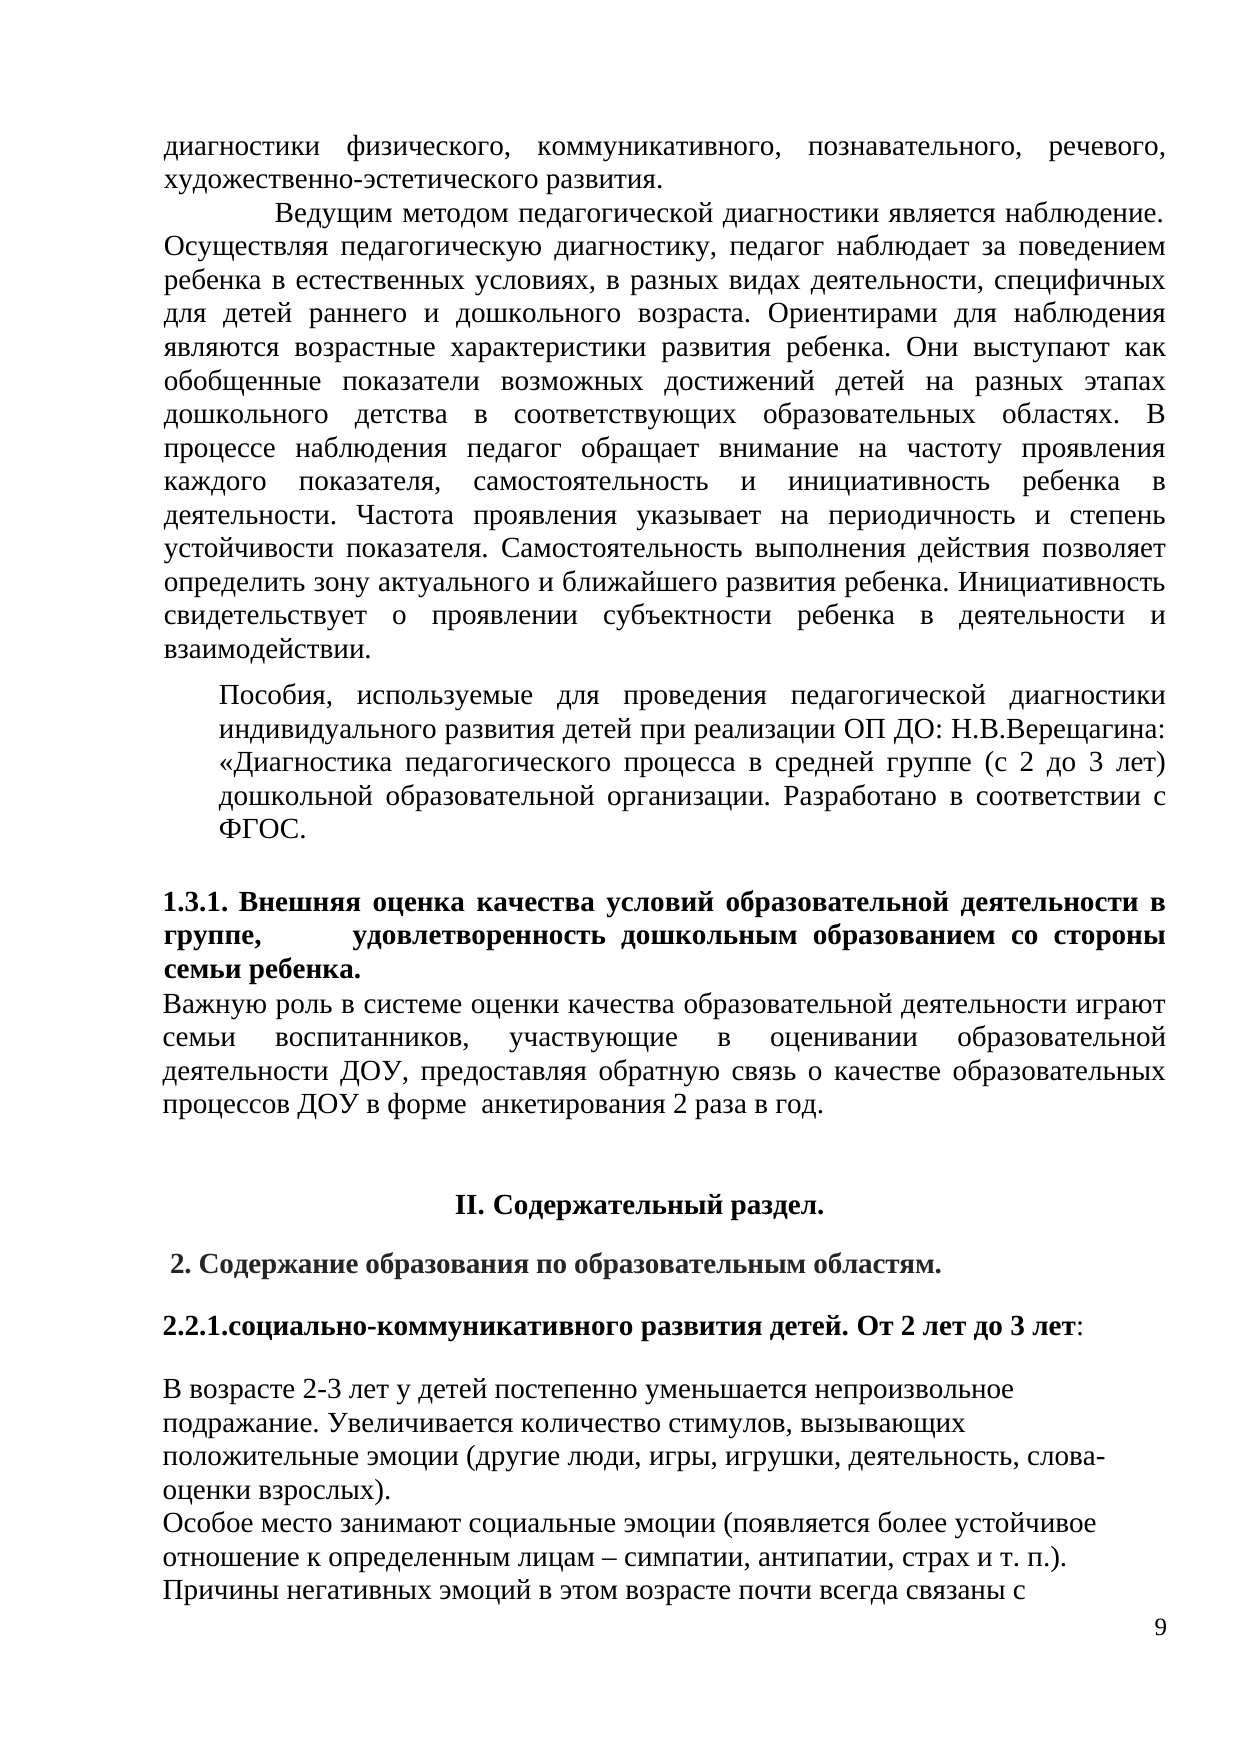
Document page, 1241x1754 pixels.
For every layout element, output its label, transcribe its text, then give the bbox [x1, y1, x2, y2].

list II. Содержательный раздел. [192, 1187, 1167, 1221]
text 2.2.1.социально-коммуникативного развития детей. От 2 лет до 3 лет: [162, 1308, 1167, 1342]
subtitle 2. Содержание образования по образовательным областям. [162, 1246, 1167, 1279]
text Ведущим методом педагогической диагностики является наблюдение. Осуществляя педагогическую диагностику, педагог наблюдает за поведением ребенка в естественных условиях, в разных видах деятельности, специфичных для детей раннего и дошкольного возраста. Ориентирами для наблюдения являются возрастные характеристики развития ребенка. Они выступают как обобщенные показатели возможных достижений детей на разных этапах дошкольного детства в соответствующих образовательных областях. В процессе наблюдения педагог обращает внимание на частоту проявления каждого показателя, самостоятельность и инициативность ребенка в деятельности. Частота проявления указывает на периодичность и степень устойчивости показателя. Самостоятельность выполнения действия позволяет определить зону актуального и ближайшего развития ребенка. Инициативность свидетельствует о проявлении субъектности ребенка в деятельности и взаимодействии. [162, 195, 1167, 664]
text 1.3.1. Внешняя оценка качества условий образовательной деятельности в группе, удовлетворенность дошкольным образованием со стороны семьи ребенка. [162, 884, 1167, 984]
text Важную роль в системе оценки качества образовательной деятельности играют семьи воспитанников, участвующие в оценивании образовательной деятельности ДОУ, предоставляя обратную связь о качестве образовательных процессов ДОУ в форме анкетирования 2 раза в год. [162, 986, 1167, 1120]
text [162, 1371, 1167, 1606]
text Пособия, используемые для проведения педагогической диагностики индивидуального развития детей при реализации ОП ДО: Н.В.Верещагина: «Диагностика педагогического процесса в средней группе (с 2 до 3 лет) дошкольной образовательной организации. Разработано в соответствии с ФГОС. [219, 677, 1167, 845]
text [162, 128, 1167, 195]
